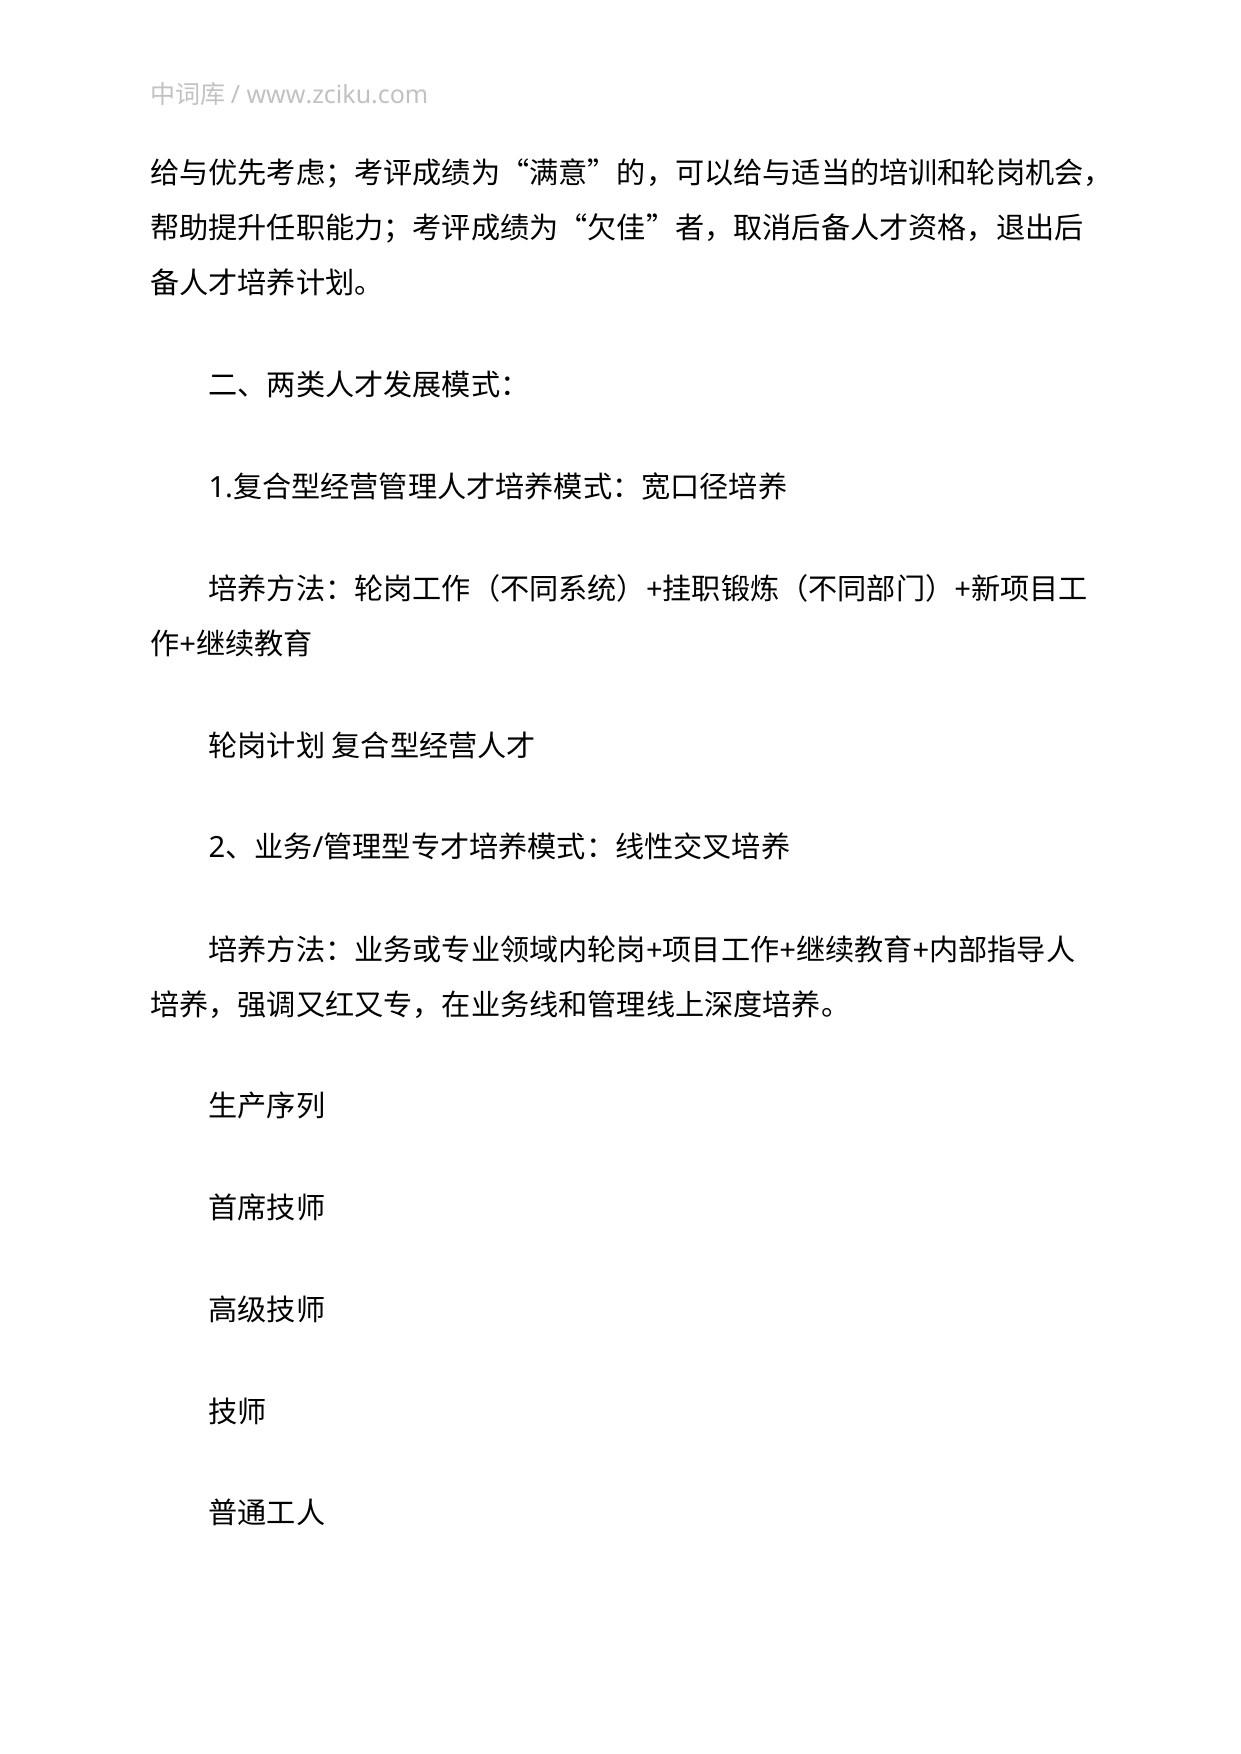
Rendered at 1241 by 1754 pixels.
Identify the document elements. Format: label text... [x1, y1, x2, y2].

text 培养方法：业务或专业领域内轮岗+项目工作+继续教育+内部指导人培养，强调又红又专，在业务线和管理线上深度培养。 [150, 926, 1090, 1023]
text 2、业务/管理型专才培养模式：线性交叉培养 [150, 824, 1090, 866]
text 首席技师 [150, 1184, 1090, 1227]
text 技师 [150, 1388, 1090, 1430]
text 生产序列 [150, 1083, 1090, 1125]
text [150, 150, 1090, 302]
text 普通工人 [150, 1490, 1090, 1532]
text 高级技师 [150, 1286, 1090, 1329]
text 二、两类人才发展模式： [150, 362, 1090, 404]
text 1.复合型经营管理人才培养模式：宽口径培养 [150, 463, 1090, 506]
text 轮岗计划 复合型经营人才 [150, 722, 1090, 764]
text 培养方法：轮岗工作（不同系统）+挂职锻炼（不同部门）+新项目工作+继续教育 [150, 565, 1090, 663]
